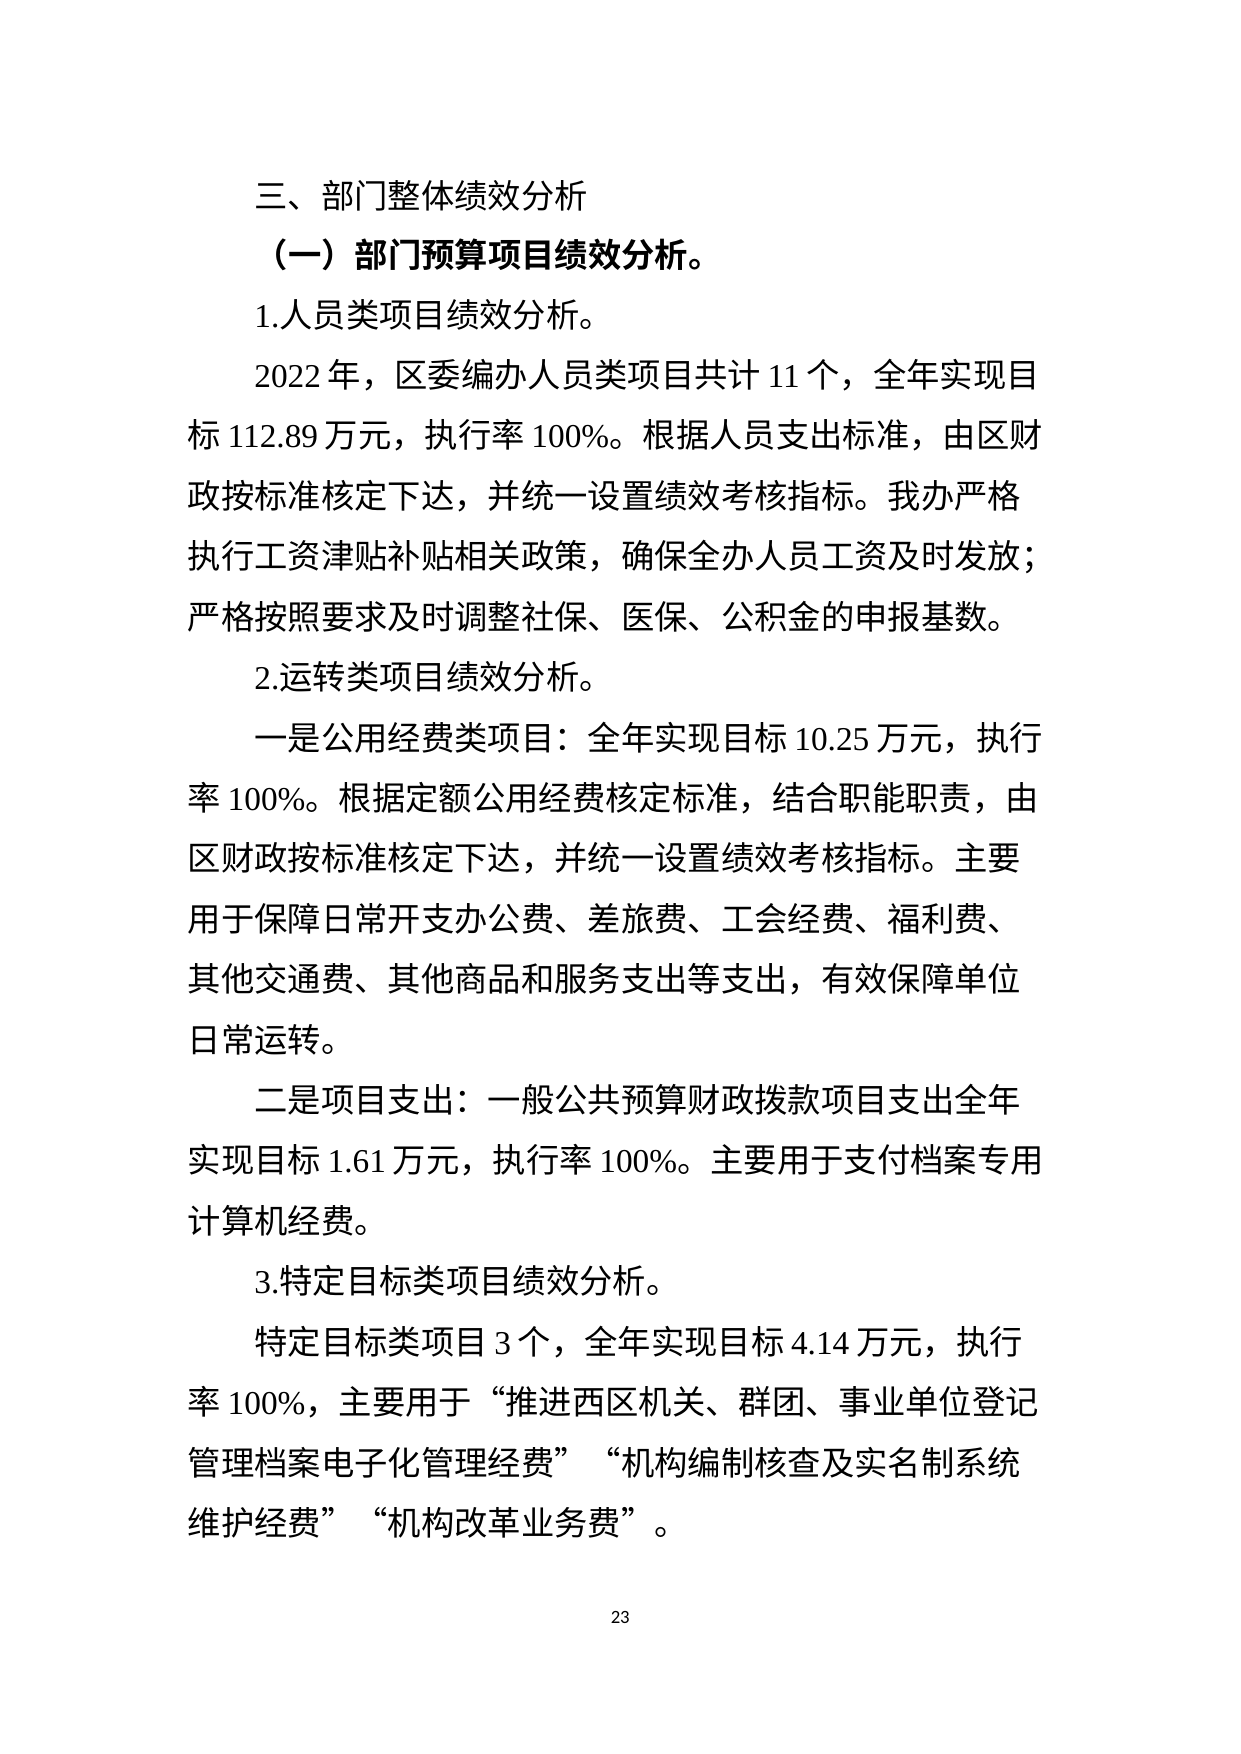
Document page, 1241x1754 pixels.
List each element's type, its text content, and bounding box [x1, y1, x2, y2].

text 一是公用经费类项目：全年实现目标10.25万元，执行率100%。根据定额公用经费核定标准，结合职能职责，由区财政按标准核定下达，并统一设置绩效考核指标。主要用于保障日常开支办公费、差旅费、工会经费、福利费、其他交通费、其他商品和服务支出等支出，有效保障单位日常运转。 [187, 702, 1053, 1064]
text （一）部门预算项目绩效分析。 [187, 220, 1053, 279]
text 3.特定目标类项目绩效分析。 [187, 1245, 1053, 1306]
text 二是项目支出：一般公共预算财政拨款项目支出全年实现目标1.61万元，执行率100%。主要用于支付档案专用计算机经费。 [187, 1064, 1053, 1245]
text 1.人员类项目绩效分析。 [187, 279, 1053, 339]
text 2.运转类项目绩效分析。 [187, 641, 1053, 702]
text 2022年，区委编办人员类项目共计11个，全年实现目标112.89万元，执行率100%。根据人员支出标准，由区财政按标准核定下达，并统一设置绩效考核指标。我办严格执行工资津贴补贴相关政策，确保全办人员工资及时发放；严格按照要求及时调整社保、医保、公积金的申报基数。 [187, 339, 1053, 641]
text 三、部门整体绩效分析 [187, 162, 1053, 220]
text 特定目标类项目3个，全年实现目标4.14万元，执行率100%，主要用于“推进西区机关、群团、事业单位登记管理档案电子化管理经费”“机构编制核查及实名制系统维护经费”“机构改革业务费”。 [187, 1306, 1053, 1547]
